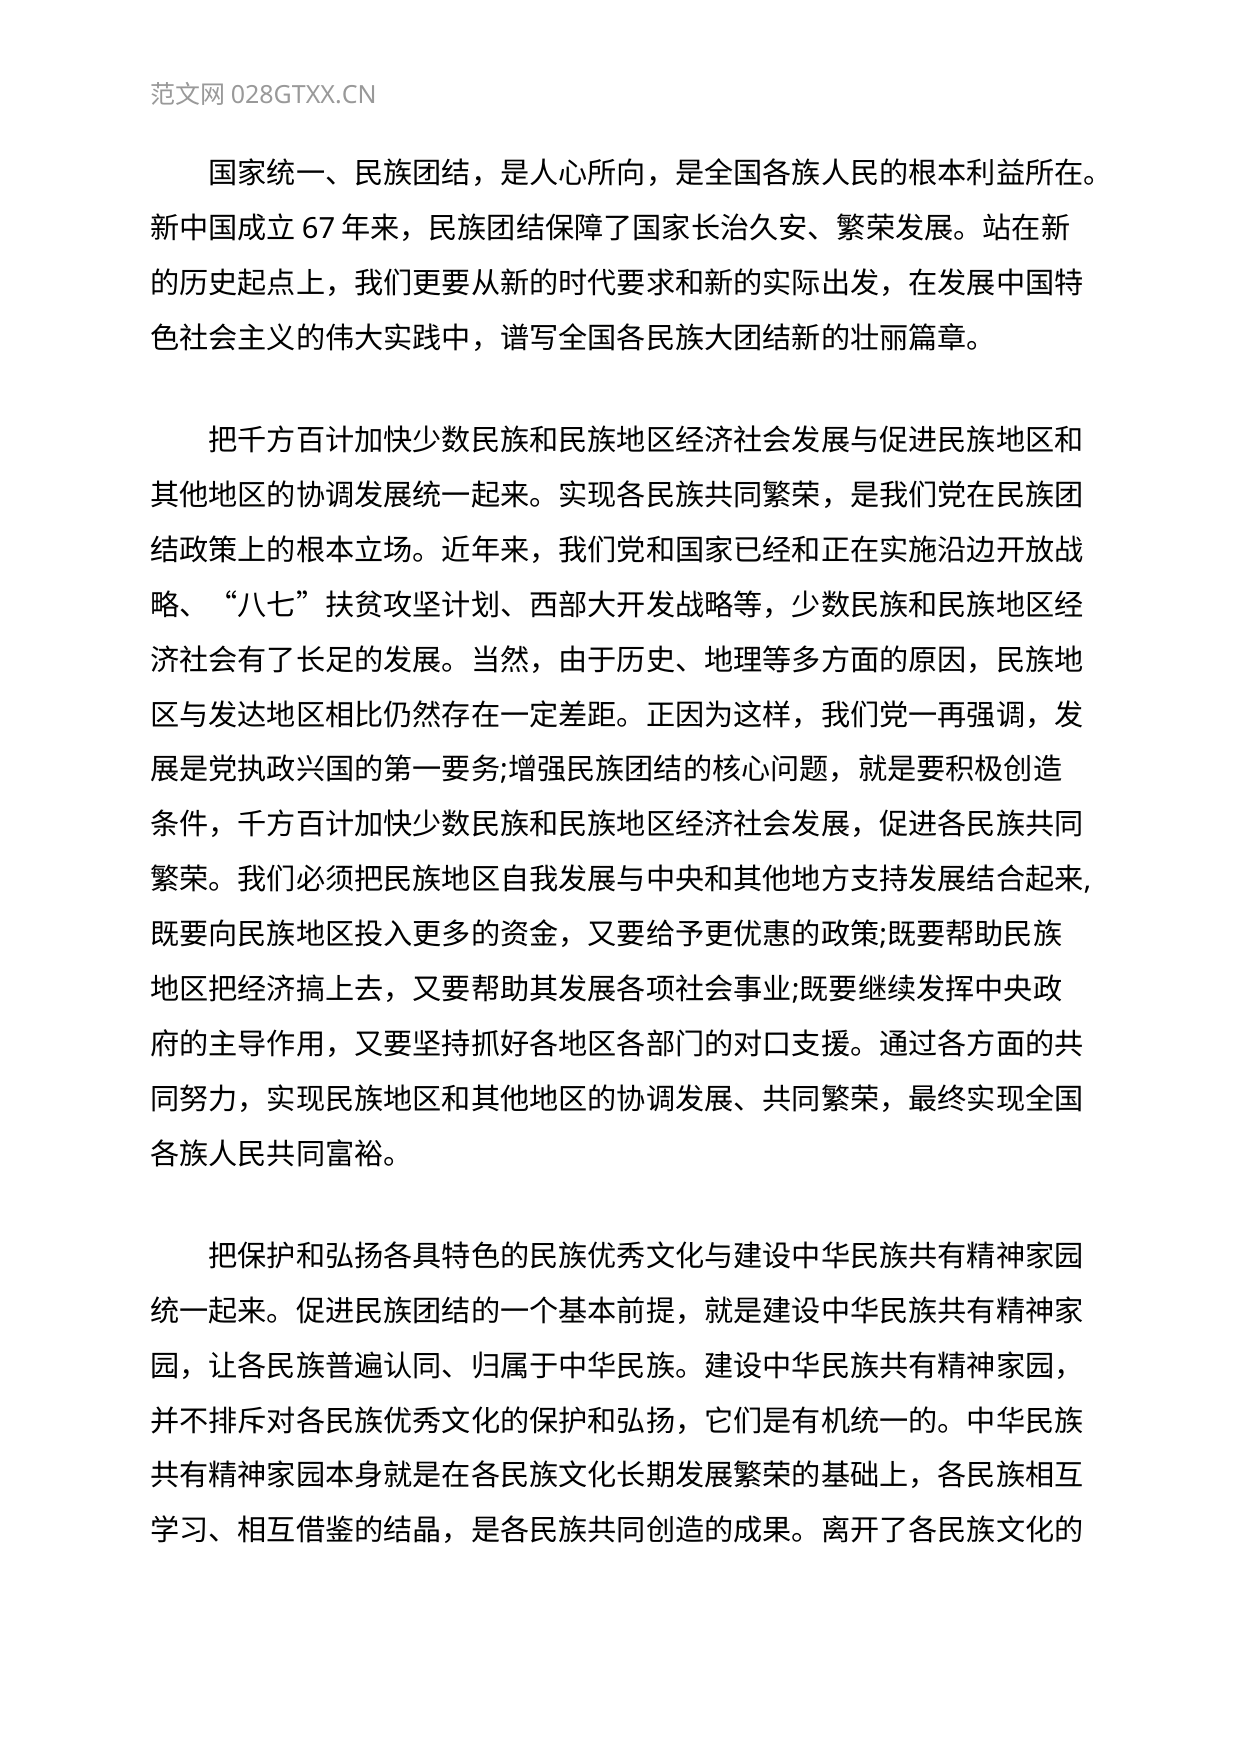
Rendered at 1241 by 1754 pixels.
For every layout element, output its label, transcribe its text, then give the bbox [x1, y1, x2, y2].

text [150, 1232, 1090, 1549]
text 国家统一、民族团结，是人心所向，是全国各族人民的根本利益所在。新中国成立67年来，民族团结保障了国家长治久安、繁荣发展。站在新的历史起点上，我们更要从新的时代要求和新的实际出发，在发展中国特色社会主义的伟大实践中，谱写全国各民族大团结新的壮丽篇章。 [150, 150, 1090, 357]
text 把千方百计加快少数民族和民族地区经济社会发展与促进民族地区和其他地区的协调发展统一起来。实现各民族共同繁荣，是我们党在民族团结政策上的根本立场。近年来，我们党和国家已经和正在实施沿边开放战略、“八七”扶贫攻坚计划、西部大开发战略等，少数民族和民族地区经济社会有了长足的发展。当然，由于历史、地理等多方面的原因，民族地区与发达地区相比仍然存在一定差距。正因为这样，我们党一再强调，发展是党执政兴国的第一要务;增强民族团结的核心问题，就是要积极创造条件，千方百计加快少数民族和民族地区经济社会发展，促进各民族共同繁荣。我们必须把民族地区自我发展与中央和其他地方支持发展结合起来,既要向民族地区投入更多的资金，又要给予更优惠的政策;既要帮助民族地区把经济搞上去，又要帮助其发展各项社会事业;既要继续发挥中央政府的主导作用，又要坚持抓好各地区各部门的对口支援。通过各方面的共同努力，实现民族地区和其他地区的协调发展、共同繁荣，最终实现全国各族人民共同富裕。 [150, 417, 1090, 1173]
